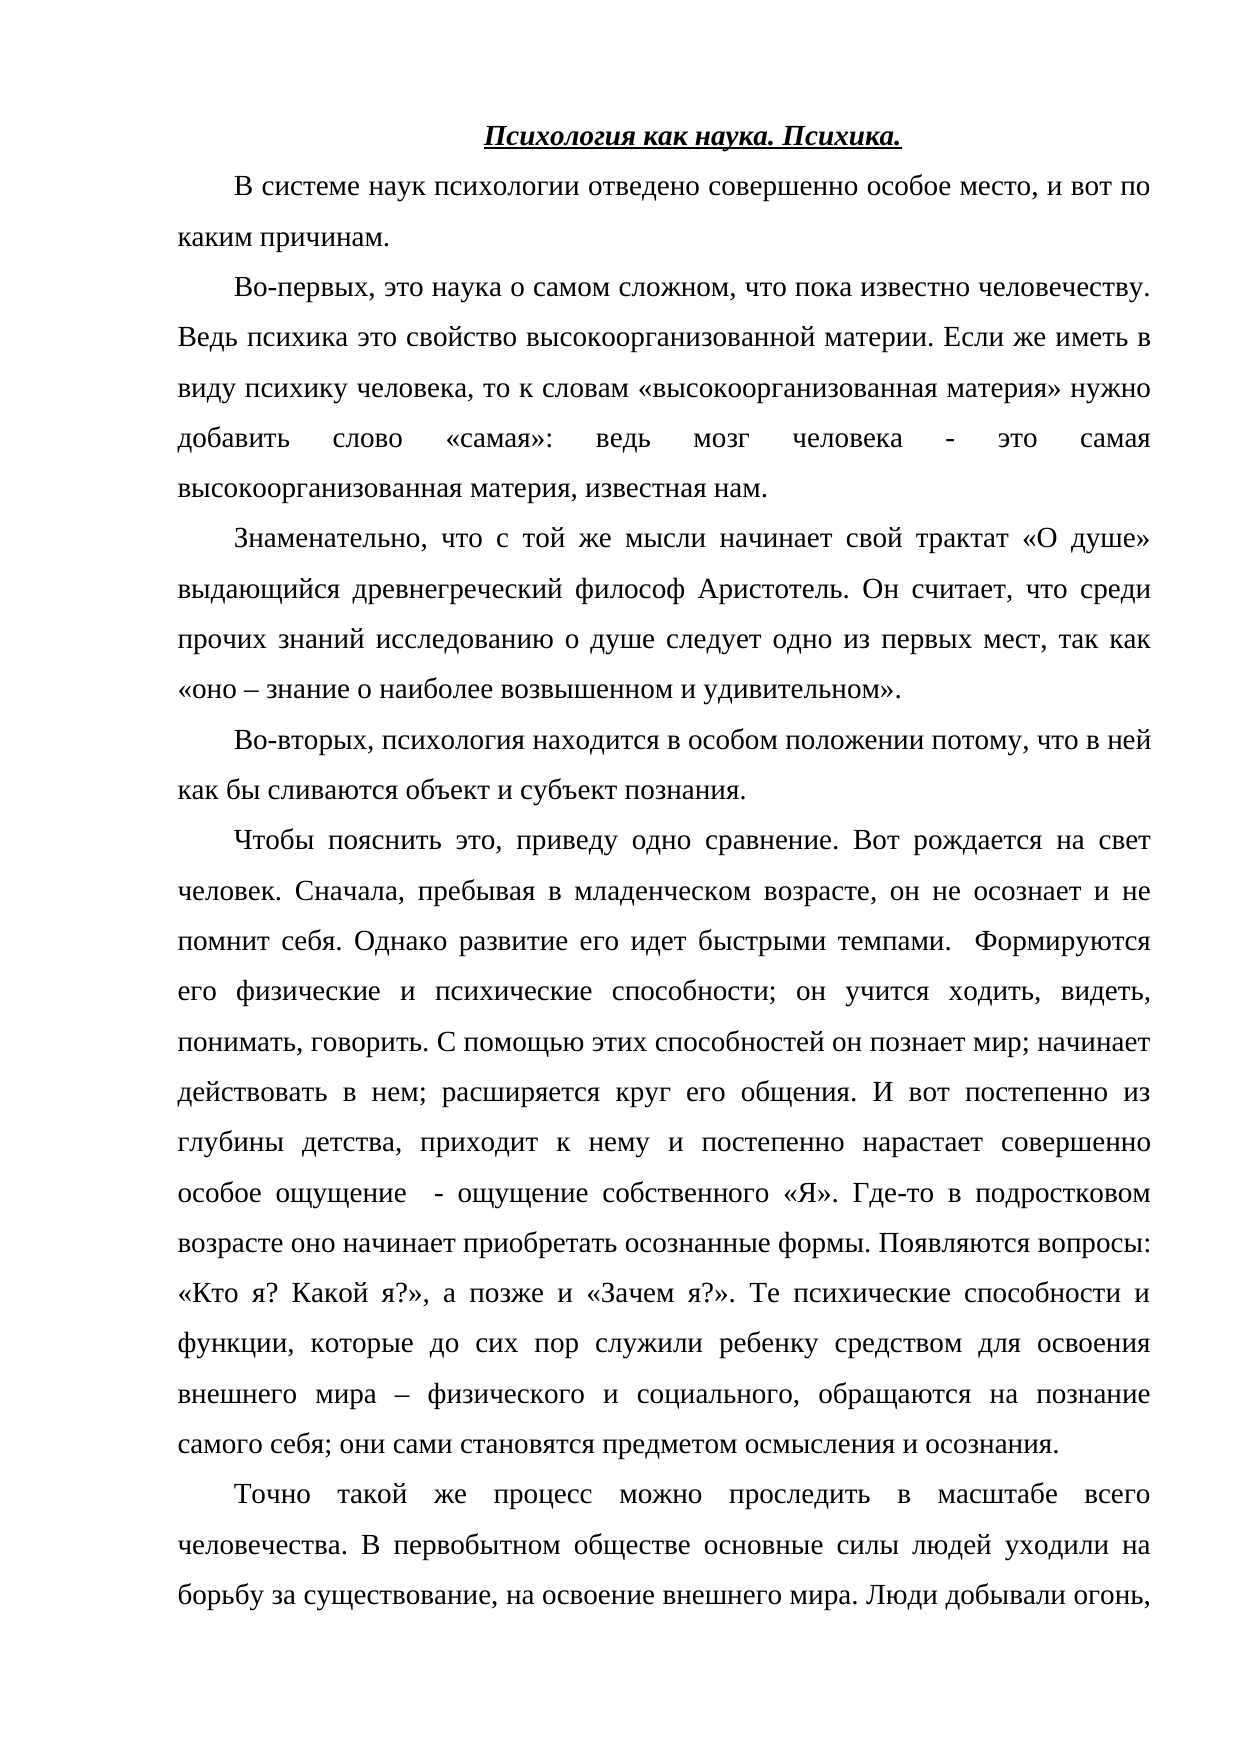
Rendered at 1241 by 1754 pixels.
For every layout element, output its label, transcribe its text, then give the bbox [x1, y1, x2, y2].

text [177, 1477, 1152, 1611]
text Чтобы пояснить это, приведу одно сравнение. Вот рождается на свет человек. Сначала, пребывая в младенческом возрасте, он не осознает и не помнит себя. Однако развитие его идет быстрыми темпами. Формируются его физические и психические способности; он учится ходить, видеть, понимать, говорить. С помощью этих способностей он познает мир; начинает действовать в нем; расширяется круг его общения. И вот постепенно из глубины детства, приходит к нему и постепенно нарастает совершенно особое ощущение - ощущение собственного «Я». Где-то в подростковом возрасте оно начинает приобретать осознанные формы. Появляются вопросы: «Кто я? Какой я?», а позже и «Зачем я?». Те психические способности и функции, которые до сих пор служили ребенку средством для освоения внешнего мира – физического и социального, обращаются на познание самого себя; они сами становятся предметом осмысления и осознания. [177, 822, 1152, 1460]
text Во-первых, это наука о самом сложном, что пока известно человечеству. Ведь психика это свойство высокоорганизованной материи. Если же иметь в виду психику человека, то к словам «высокоорганизованная материя» нужно добавить слово «самая»: ведь мозг человека - это самая высокоорганизованная материя, известная нам. [177, 269, 1152, 504]
text Знаменательно, что с той же мысли начинает свой трактат «О душе» выдающийся древнегреческий философ Аристотель. Он считает, что среди прочих знаний исследованию о душе следует одно из первых мест, так как «оно – знание о наиболее возвышенном и удивительном». [177, 521, 1152, 705]
text Психология как наука. Психика. [177, 118, 1152, 152]
text В системе наук психологии отведено совершенно особое место, и вот по каким причинам. [177, 168, 1152, 252]
text Во-вторых, психология находится в особом положении потому, что в ней как бы сливаются объект и субъект познания. [177, 722, 1152, 806]
